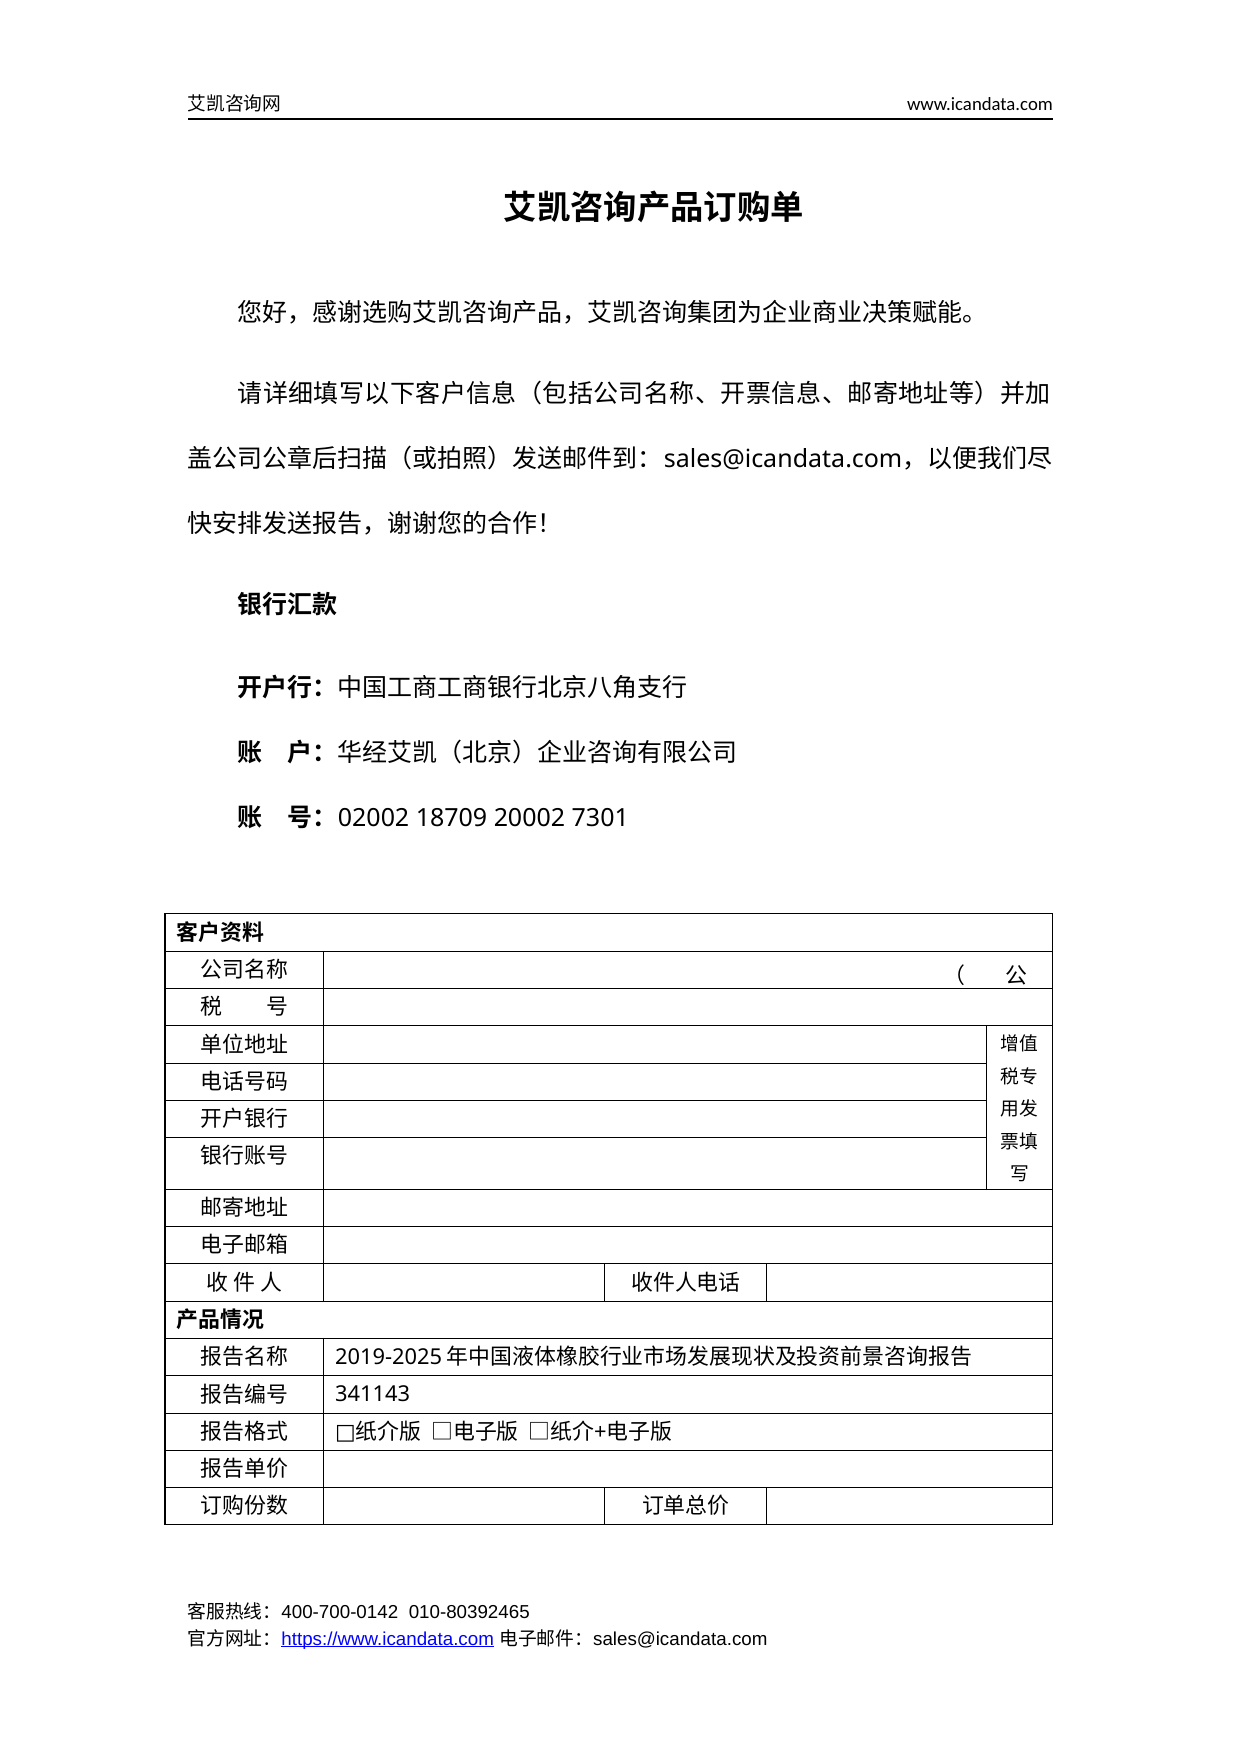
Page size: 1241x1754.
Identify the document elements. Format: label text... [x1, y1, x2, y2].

table_cell 公司名称 [166, 952, 323, 988]
table_cell 收 件 人 [166, 1264, 323, 1301]
table_cell 邮寄地址 [166, 1190, 323, 1226]
table_cell 报告格式 [166, 1414, 323, 1450]
table_cell 开户银行 [166, 1101, 323, 1137]
table_cell 341143 [324, 1376, 1052, 1412]
table_cell [324, 1138, 986, 1189]
table_cell [324, 1227, 1052, 1263]
table_cell 银行账号 [166, 1138, 323, 1189]
table_cell 电子邮箱 [166, 1227, 323, 1263]
table_cell 报告名称 [166, 1339, 323, 1375]
table_cell [324, 1190, 1052, 1226]
text 您好，感谢选购艾凯咨询产品，艾凯咨询集团为企业商业决策赋能。 [187, 278, 1053, 343]
table_cell 报告编号 [166, 1376, 323, 1412]
table_cell 2019-2025年中国液体橡胶行业市场发展现状及投资前景咨询报告 [324, 1339, 1052, 1375]
table_cell 订单总价 [605, 1488, 766, 1524]
table_cell 订购份数 [166, 1488, 323, 1524]
table_cell [324, 952, 1052, 988]
table_cell 报告单价 [166, 1451, 323, 1487]
table_cell [767, 1264, 1052, 1301]
text 开户行：中国工商工商银行北京八角支行 [187, 653, 1053, 718]
table_cell [324, 1101, 986, 1137]
table_cell [324, 1264, 604, 1301]
text 账 号：02002 18709 20002 7301 [187, 783, 1053, 848]
table_cell □纸介版 □电子版 □纸介+电子版 [324, 1414, 1052, 1450]
text 请详细填写以下客户信息（包括公司名称、开票信息、邮寄地址等）并加盖公司公章后扫描（或拍照）发送邮件到：sales@icandata.com，以便我们尽快安排发送报告，谢谢您的合作！ [187, 359, 1053, 554]
table_cell 产品情况 [166, 1302, 1052, 1338]
table_cell 增值税专用发票填写 [987, 1026, 1052, 1189]
text 银行汇款 [187, 570, 1053, 635]
text 艾凯咨询产品订购单 [187, 172, 1053, 237]
table_cell [324, 989, 1052, 1025]
table_cell 单位地址 [166, 1026, 323, 1062]
table_cell 税 号 [166, 989, 323, 1025]
table_cell [767, 1488, 1052, 1524]
table_cell [324, 1451, 1052, 1487]
text 账 户：华经艾凯（北京）企业咨询有限公司 [187, 718, 1053, 783]
table_cell 收件人电话 [605, 1264, 766, 1301]
table_header 客户资料 [166, 914, 1052, 951]
table_cell 电话号码 [166, 1064, 323, 1100]
table_cell [324, 1064, 986, 1100]
table_cell [324, 1488, 604, 1524]
table_cell [324, 1026, 986, 1062]
